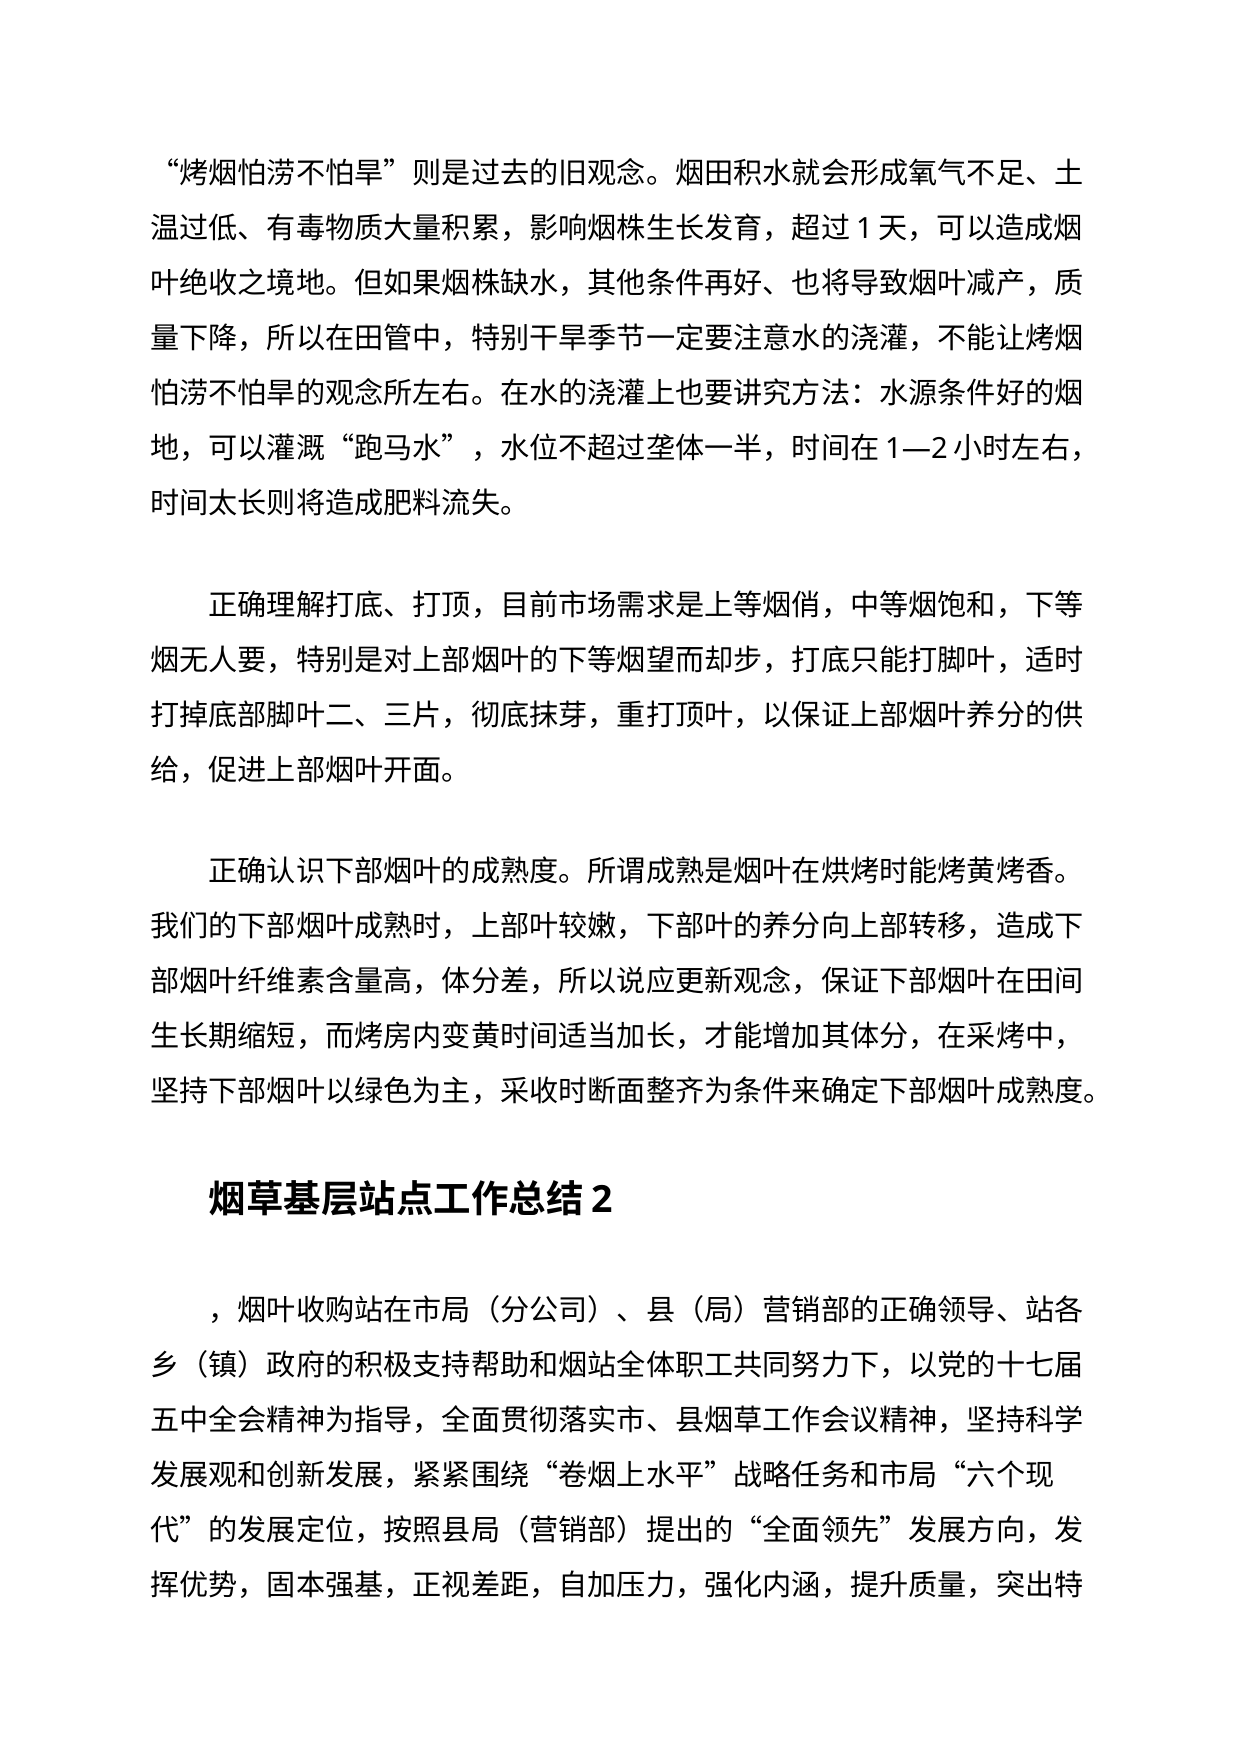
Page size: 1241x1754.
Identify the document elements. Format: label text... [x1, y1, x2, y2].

text 正确认识下部烟叶的成熟度。所谓成熟是烟叶在烘烤时能烤黄烤香。我们的下部烟叶成熟时，上部叶较嫩，下部叶的养分向上部转移，造成下部烟叶纤维素含量高，体分差，所以说应更新观念，保证下部烟叶在田间生长期缩短，而烤房内变黄时间适当加长，才能增加其体分，在采烤中，坚持下部烟叶以绿色为主，采收时断面整齐为条件来确定下部烟叶成熟度。 [150, 848, 1090, 1110]
text 正确理解打底、打顶，目前市场需求是上等烟俏，中等烟饱和，下等烟无人要，特别是对上部烟叶的下等烟望而却步，打底只能打脚叶，适时打掉底部脚叶二、三片，彻底抹芽，重打顶叶，以保证上部烟叶养分的供给，促进上部烟叶开面。 [150, 581, 1090, 788]
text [150, 1287, 1090, 1603]
text 烟草基层站点工作总结2 [150, 1169, 1090, 1224]
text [150, 150, 1090, 522]
